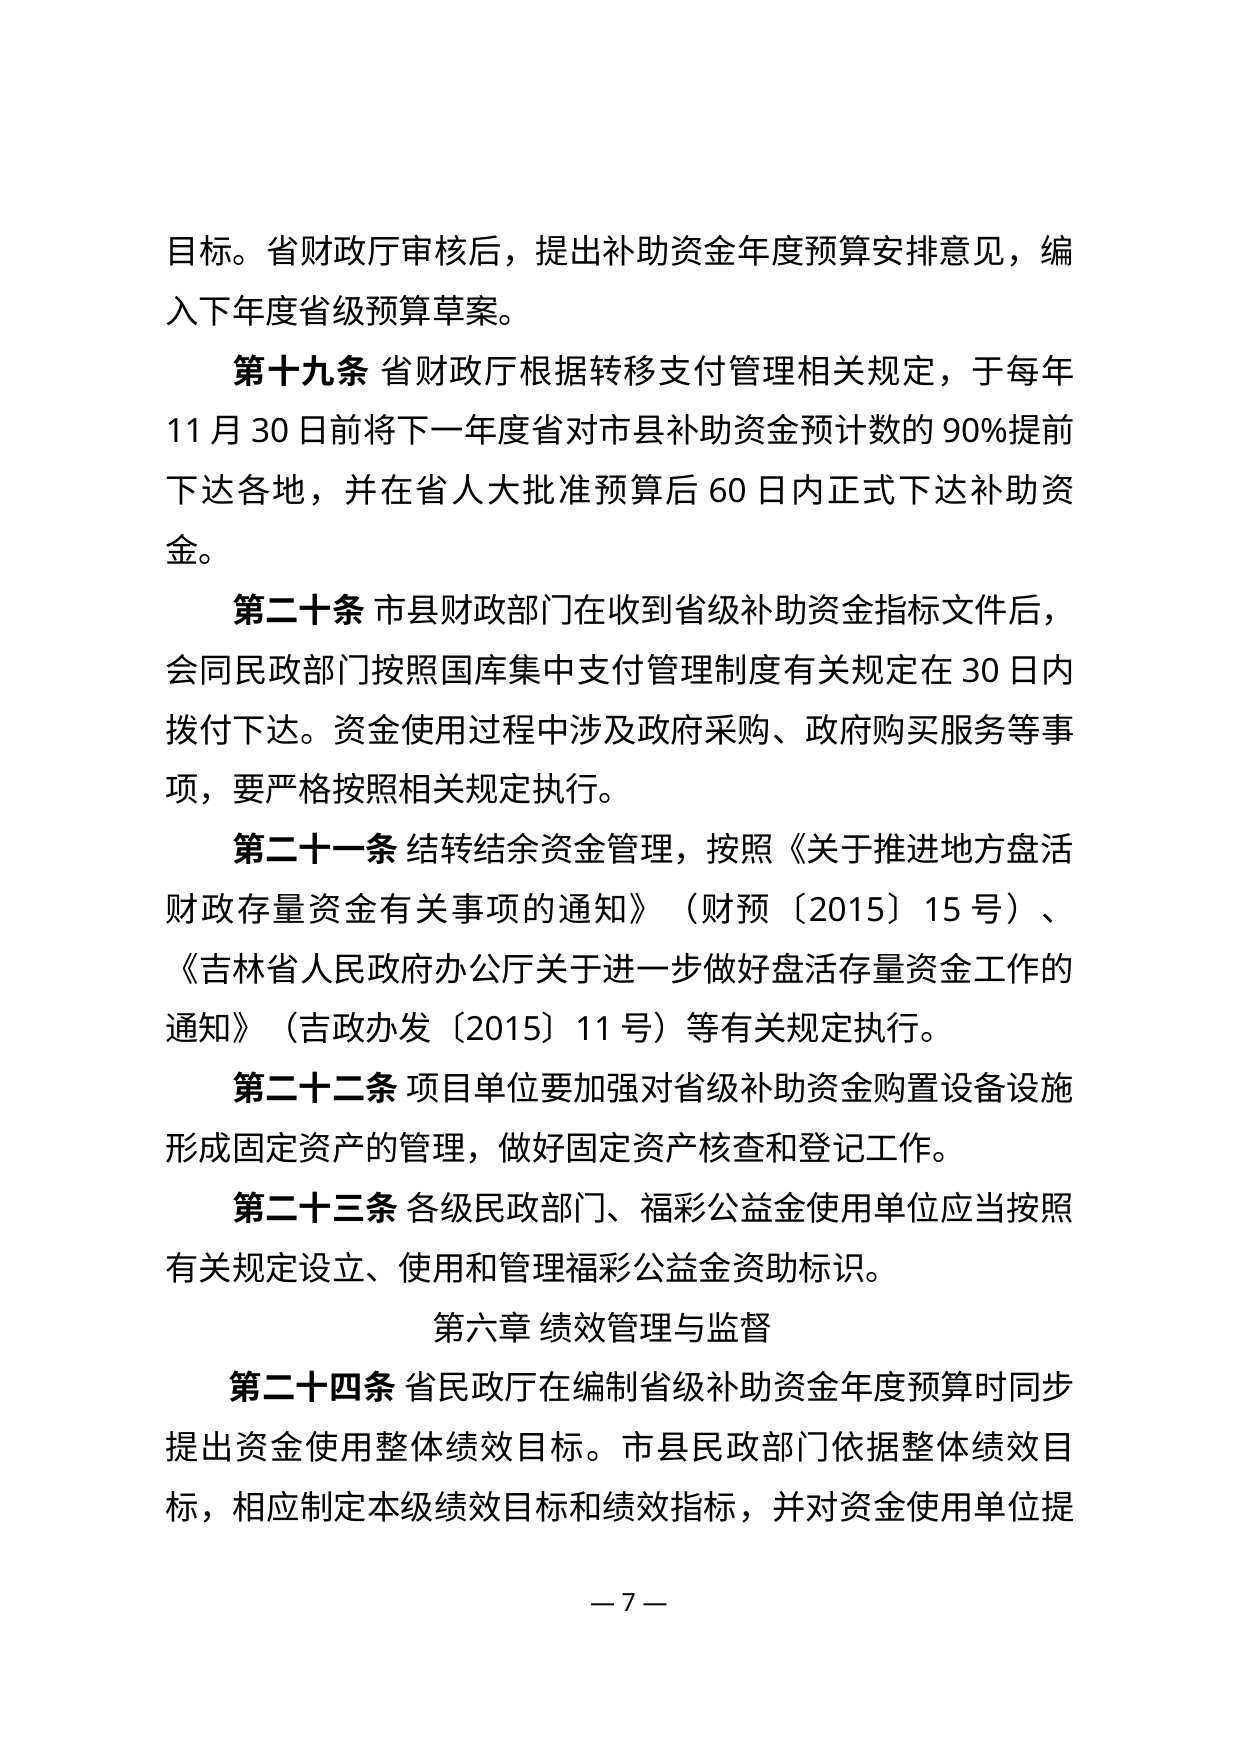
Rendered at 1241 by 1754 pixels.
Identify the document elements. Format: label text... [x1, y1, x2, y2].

text 第十九条 省财政厅根据转移支付管理相关规定，于每年11月30日前将下一年度省对市县补助资金预计数的90%提前下达各地，并在省人大批准预算后60日内正式下达补助资金。 [165, 339, 1075, 578]
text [165, 219, 1075, 339]
text 第二十三条 各级民政部门、福彩公益金使用单位应当按照有关规定设立、使用和管理福彩公益金资助标识。 [165, 1176, 1075, 1296]
text 第二十条 市县财政部门在收到省级补助资金指标文件后，会同民政部门按照国库集中支付管理制度有关规定在30日内拨付下达。资金使用过程中涉及政府采购、政府购买服务等事项，要严格按照相关规定执行。 [165, 578, 1075, 817]
text 第二十二条 项目单位要加强对省级补助资金购置设备设施形成固定资产的管理，做好固定资产核查和登记工作。 [165, 1056, 1075, 1176]
text 第六章 绩效管理与监督 [165, 1296, 1075, 1355]
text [165, 1355, 1075, 1535]
text 第二十一条 结转结余资金管理，按照《关于推进地方盘活财政存量资金有关事项的通知》（财预〔2015〕15号）、《吉林省人民政府办公厅关于进一步做好盘活存量资金工作的通知》（吉政办发〔2015〕11号）等有关规定执行。 [165, 817, 1075, 1056]
